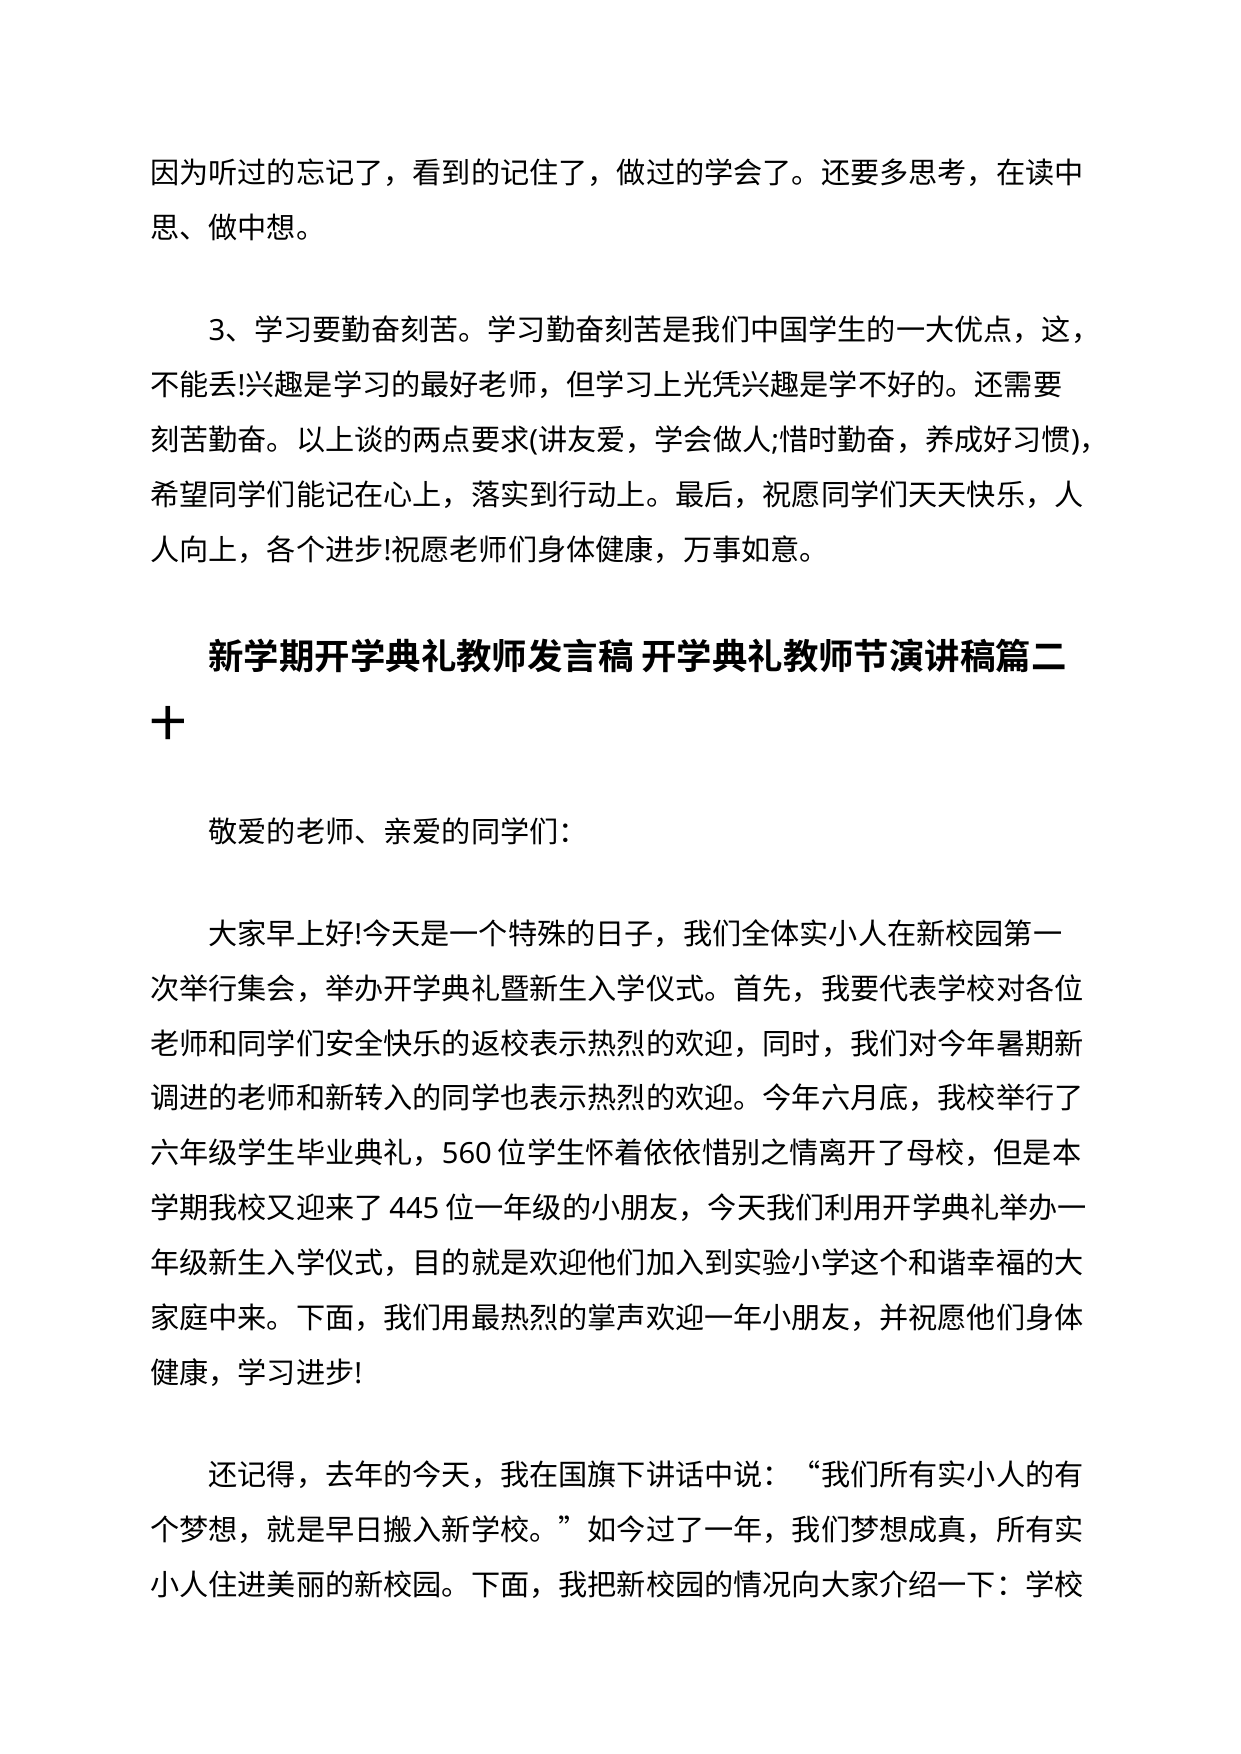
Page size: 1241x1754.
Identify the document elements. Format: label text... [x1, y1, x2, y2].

text 大家早上好!今天是一个特殊的日子，我们全体实小人在新校园第一次举行集会，举办开学典礼暨新生入学仪式。首先，我要代表学校对各位老师和同学们安全快乐的返校表示热烈的欢迎，同时，我们对今年暑期新调进的老师和新转入的同学也表示热烈的欢迎。今年六月底，我校举行了六年级学生毕业典礼，560位学生怀着依依惜别之情离开了母校，但是本学期我校又迎来了445位一年级的小朋友，今天我们利用开学典礼举办一年级新生入学仪式，目的就是欢迎他们加入到实验小学这个和谐幸福的大家庭中来。下面，我们用最热烈的掌声欢迎一年小朋友，并祝愿他们身体健康，学习进步! [150, 910, 1090, 1392]
text 新学期开学典礼教师发言稿 开学典礼教师节演讲稿篇二十 [150, 628, 1090, 746]
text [150, 150, 1090, 247]
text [150, 1452, 1090, 1604]
text 3、学习要勤奋刻苦。学习勤奋刻苦是我们中国学生的一大优点，这，不能丢!兴趣是学习的最好老师，但学习上光凭兴趣是学不好的。还需要刻苦勤奋。以上谈的两点要求(讲友爱，学会做人;惜时勤奋，养成好习惯)，希望同学们能记在心上，落实到行动上。最后，祝愿同学们天天快乐，人人向上，各个进步!祝愿老师们身体健康，万事如意。 [150, 307, 1090, 569]
text 敬爱的老师、亲爱的同学们： [150, 808, 1090, 851]
